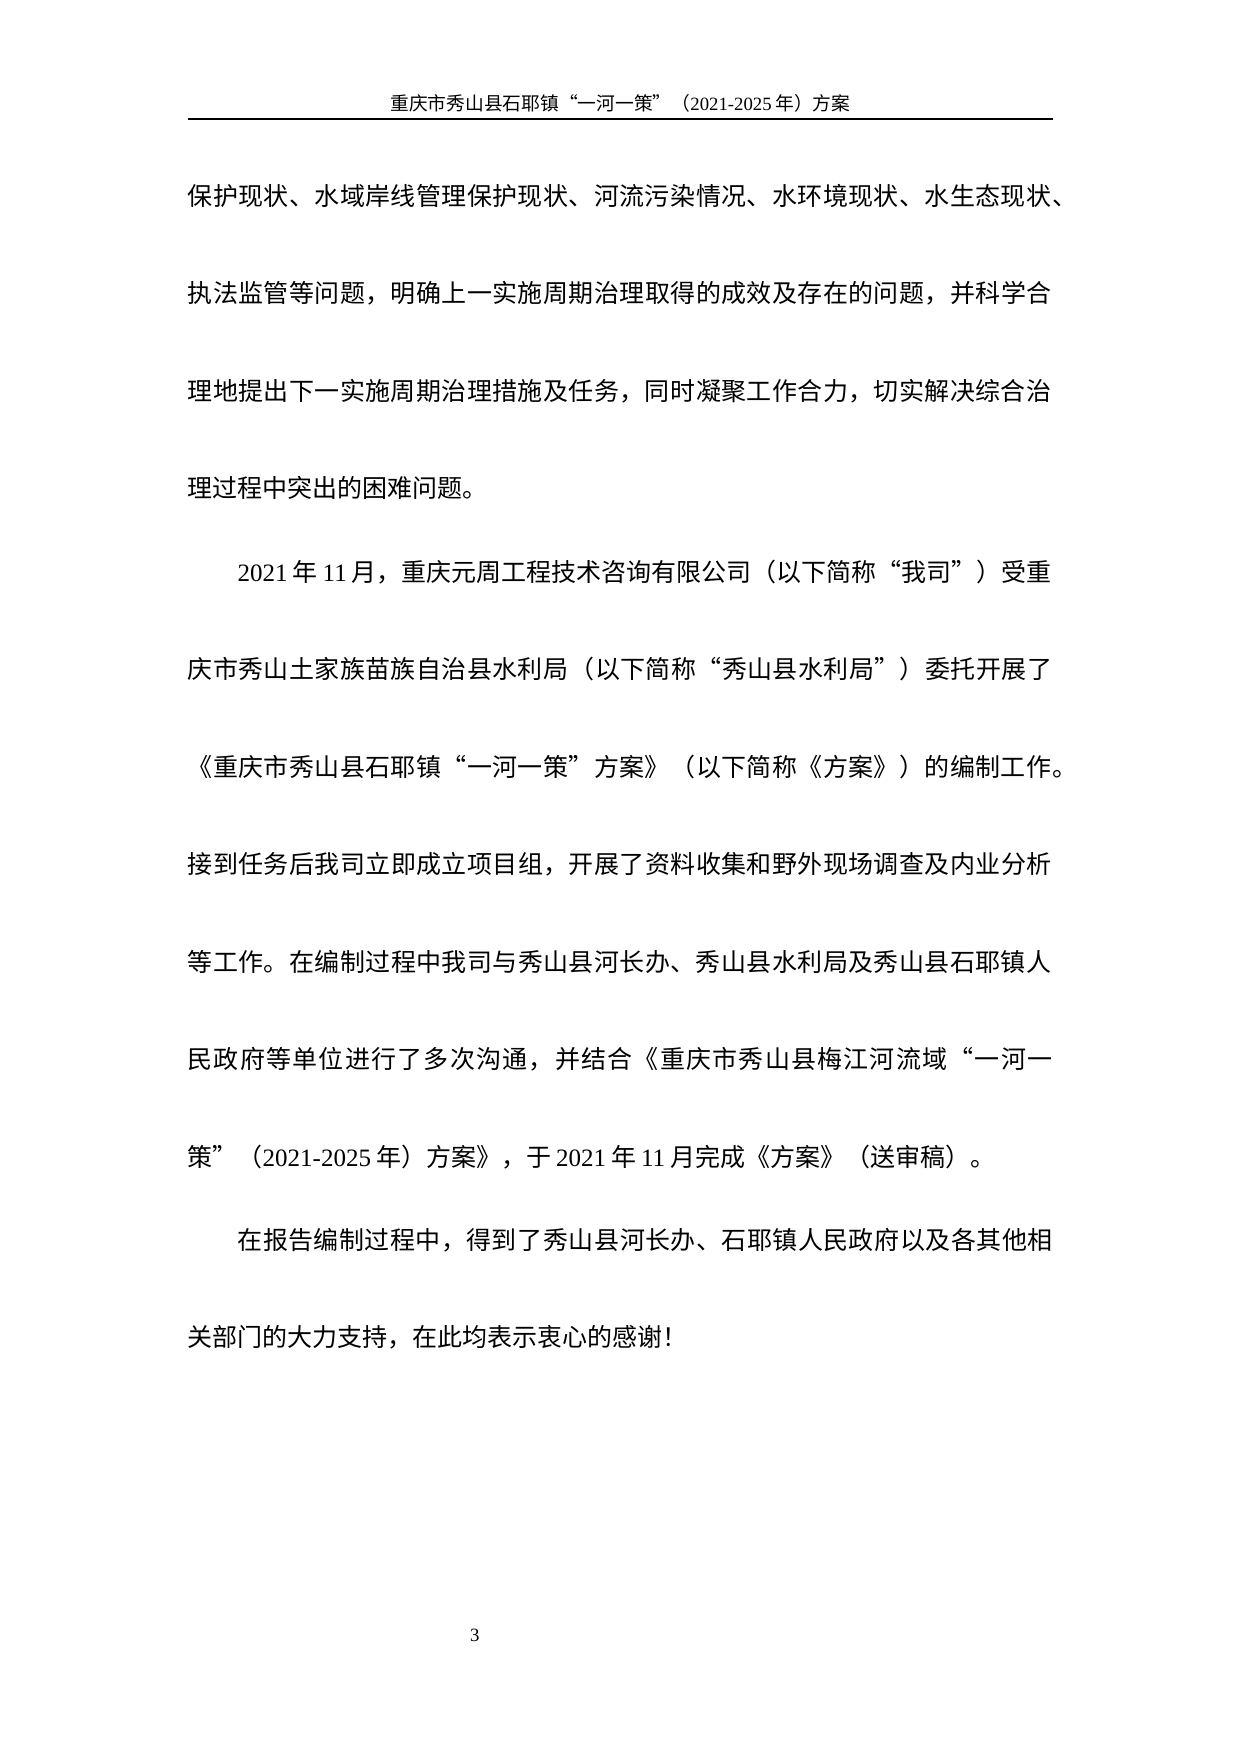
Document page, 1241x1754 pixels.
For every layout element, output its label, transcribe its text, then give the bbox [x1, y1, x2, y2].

text 在报告编制过程中，得到了秀山县河长办、石耶镇人民政府以及各其他相关部门的大力支持，在此均表示衷心的感谢！ [187, 1206, 1053, 1368]
text 2021年11月，重庆元周工程技术咨询有限公司（以下简称“我司”）受重庆市秀山土家族苗族自治县水利局（以下简称“秀山县水利局”）委托开展了《重庆市秀山县石耶镇“一河一策”方案》（以下简称《方案》）的编制工作。接到任务后我司立即成立项目组，开展了资料收集和野外现场调查及内业分析等工作。在编制过程中我司与秀山县河长办、秀山县水利局及秀山县石耶镇人民政府等单位进行了多次沟通，并结合《重庆市秀山县梅江河流域“一河一策”（2021-2025年）方案》，于2021年11月完成《方案》（送审稿）。 [187, 538, 1053, 1188]
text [187, 162, 1053, 519]
